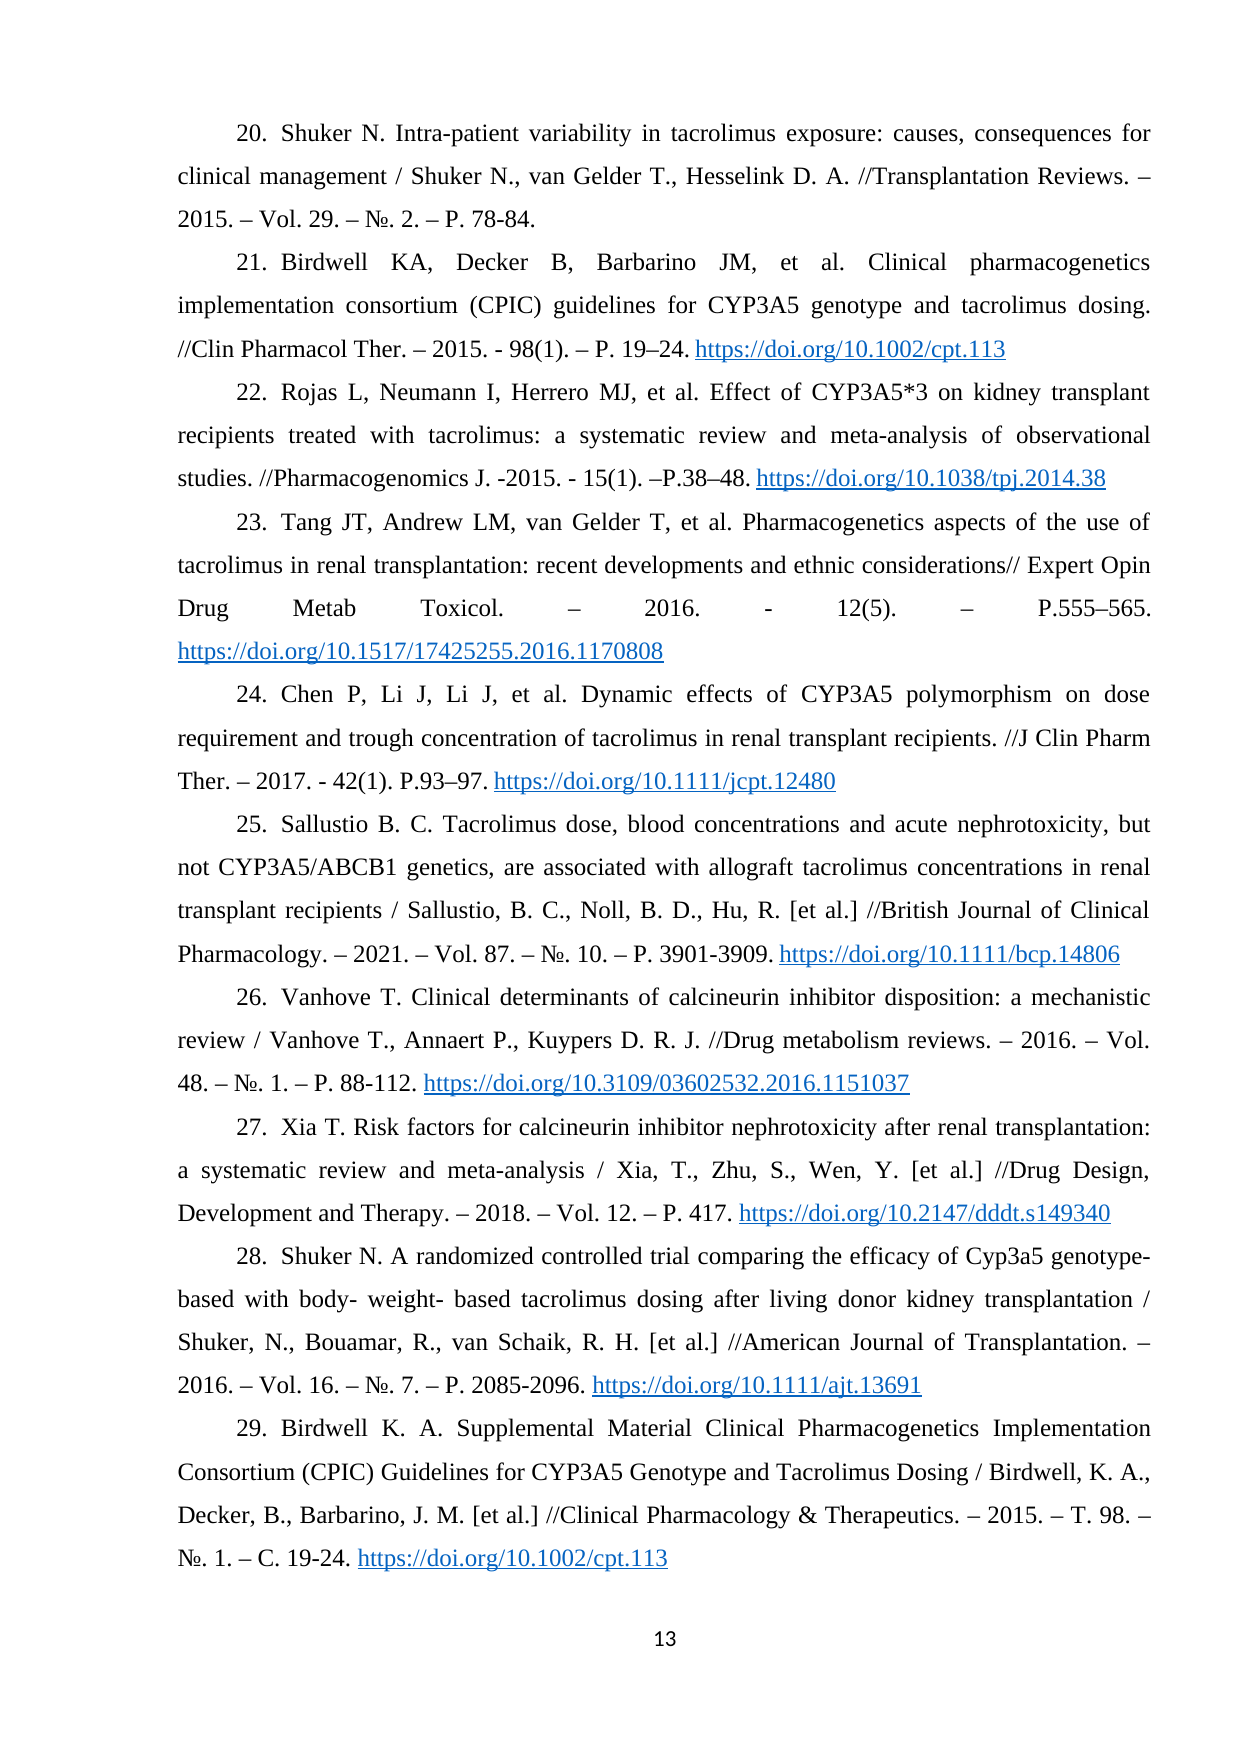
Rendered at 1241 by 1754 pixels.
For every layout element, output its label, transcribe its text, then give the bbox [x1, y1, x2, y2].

list Tang JT, Andrew LM, van Gelder T, et al. Pharmacogenetics aspects of the use of tacrolimus in renal transplantation: recent developments and ethnic considerations// Expert Opin Drug Metab Toxicol. – 2016. - 12(5). – Р.555–565. https://doi.org/10.1517/17425255.2016.1170808 [177, 507, 1152, 665]
list Birdwell KA, Decker B, Barbarino JM, et al. Clinical pharmacogenetics implementation consortium (CPIC) guidelines for CYP3A5 genotype and tacrolimus dosing. //Clin Pharmacol Ther. – 2015. - 98(1). – Р. 19–24. https://doi.org/10.1002/cpt.113 [177, 247, 1152, 363]
list Shuker N. Intra-patient variability in tacrolimus exposure: causes, consequences for clinical management / Shuker N., van Gelder T., Hesselink D. A. //Transplantation Reviews. – 2015. – Vol. 29. – №. 2. – P. 78-84. [177, 118, 1152, 233]
list Rojas L, Neumann I, Herrero MJ, et al. Effect of CYP3A5*3 on kidney transplant recipients treated with tacrolimus: a systematic review and meta-analysis of observational studies. //Pharmacogenomics J. -2015. - 15(1). –Р.38–48. https://doi.org/10.1038/tpj.2014.38 [177, 377, 1152, 493]
list Vanhove T. Clinical determinants of calcineurin inhibitor disposition: a mechanistic review / Vanhove T., Annaert P., Kuypers D. R. J. //Drug metabolism reviews. – 2016. – Vol. 48. – №. 1. – P. 88-112. https://doi.org/10.3109/03602532.2016.1151037 [177, 982, 1152, 1097]
list Birdwell K. A. Supplemental Material Clinical Pharmacogenetics Implementation Consortium (CPIC) Guidelines for CYP3A5 Genotype and Tacrolimus Dosing / Birdwell, K. A., Decker, B., Barbarino, J. M. [et al.] //Clinical Pharmacology & Therapeutics. – 2015. – Т. 98. – №. 1. – С. 19-24. https://doi.org/10.1002/cpt.113 [177, 1413, 1152, 1572]
list Shuker N. A randomized controlled trial comparing the efficacy of Cyp3a5 genotype‐ based with body‐ weight‐ based tacrolimus dosing after living donor kidney transplantation / Shuker, N., Bouamar, R., van Schaik, R. H. [et al.] //American Journal of Transplantation. – 2016. – Vol. 16. – №. 7. – P. 2085-2096. https://doi.org/10.1111/ajt.13691 [177, 1241, 1152, 1399]
list Chen P, Li J, Li J, et al. Dynamic effects of CYP3A5 polymorphism on dose requirement and trough concentration of tacrolimus in renal transplant recipients. //J Clin Pharm Ther. – 2017. - 42(1). Р.93–97. https://doi.org/10.1111/jcpt.12480 [177, 679, 1152, 795]
list Xia T. Risk factors for calcineurin inhibitor nephrotoxicity after renal transplantation: a systematic review and meta-analysis / Xia, T., Zhu, S., Wen, Y. [et al.] //Drug Design, Development and Therapy. – 2018. – Vol. 12. – P. 417. https://doi.org/10.2147/dddt.s149340 [177, 1112, 1152, 1227]
list Sallustio B. C. Tacrolimus dose, blood concentrations and acute nephrotoxicity, but not CYP3A5/ABCB1 genetics, are associated with allograft tacrolimus concentrations in renal transplant recipients / Sallustio, B. C., Noll, B. D., Hu, R. [et al.] //British Journal of Clinical Pharmacology. – 2021. – Vol. 87. – №. 10. – P. 3901-3909. https://doi.org/10.1111/bcp.14806 [177, 809, 1152, 968]
